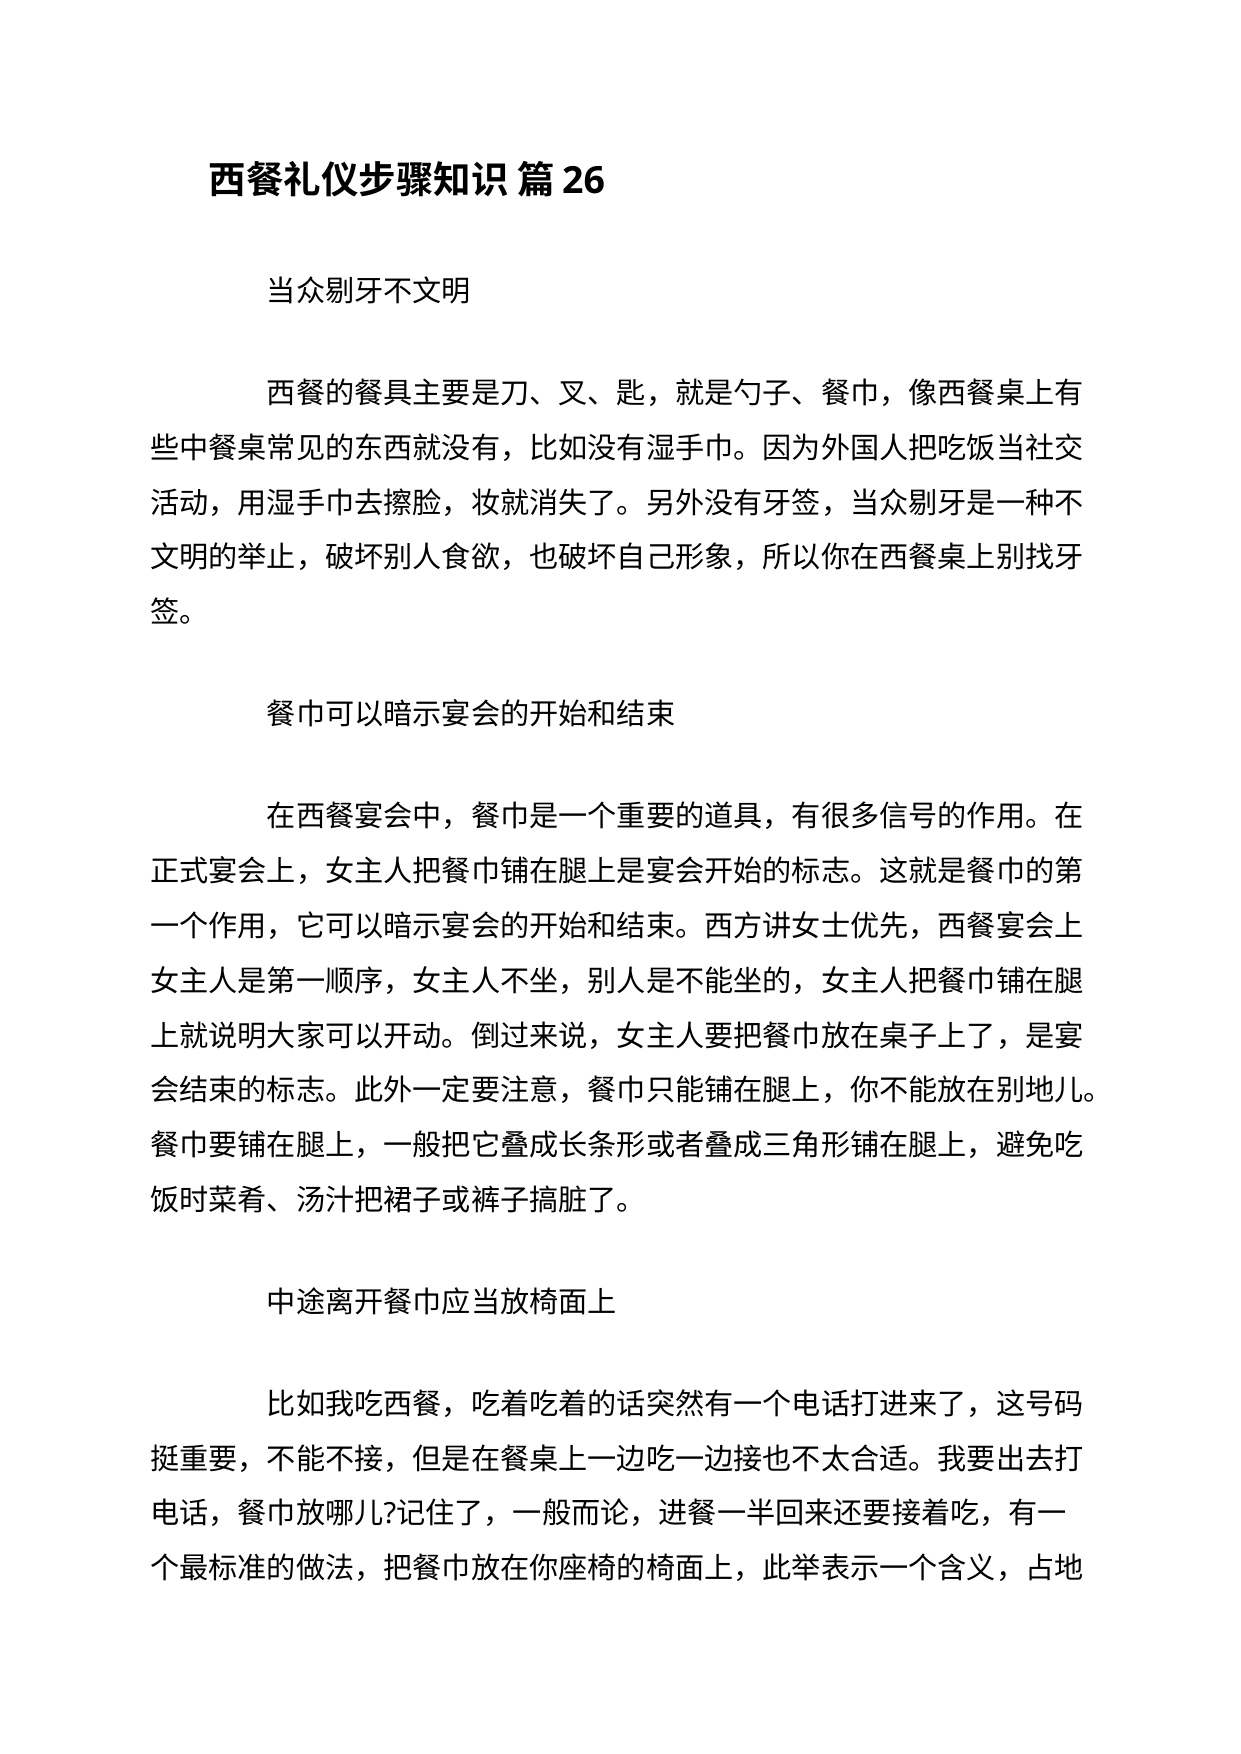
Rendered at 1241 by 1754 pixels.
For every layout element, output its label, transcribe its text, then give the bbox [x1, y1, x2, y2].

text 餐巾可以暗示宴会的开始和结束 [150, 691, 1090, 733]
text 西餐的餐具主要是刀、叉、匙，就是勺子、餐巾，像西餐桌上有些中餐桌常见的东西就没有，比如没有湿手巾。因为外国人把吃饭当社交活动，用湿手巾去擦脸，妆就消失了。另外没有牙签，当众剔牙是一种不文明的举止，破坏别人食欲，也破坏自己形象，所以你在西餐桌上别找牙签。 [150, 369, 1090, 631]
text 西餐礼仪步骤知识 篇26 [150, 150, 1090, 204]
text 当众剔牙不文明 [150, 268, 1090, 310]
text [150, 1380, 1090, 1587]
text 中途离开餐巾应当放椅面上 [150, 1278, 1090, 1321]
text 在西餐宴会中，餐巾是一个重要的道具，有很多信号的作用。在正式宴会上，女主人把餐巾铺在腿上是宴会开始的标志。这就是餐巾的第一个作用，它可以暗示宴会的开始和结束。西方讲女士优先，西餐宴会上女主人是第一顺序，女主人不坐，别人是不能坐的，女主人把餐巾铺在腿上就说明大家可以开动。倒过来说，女主人要把餐巾放在桌子上了，是宴会结束的标志。此外一定要注意，餐巾只能铺在腿上，你不能放在别地儿。餐巾要铺在腿上，一般把它叠成长条形或者叠成三角形铺在腿上，避免吃饭时菜肴、汤汁把裙子或裤子搞脏了。 [150, 792, 1090, 1219]
